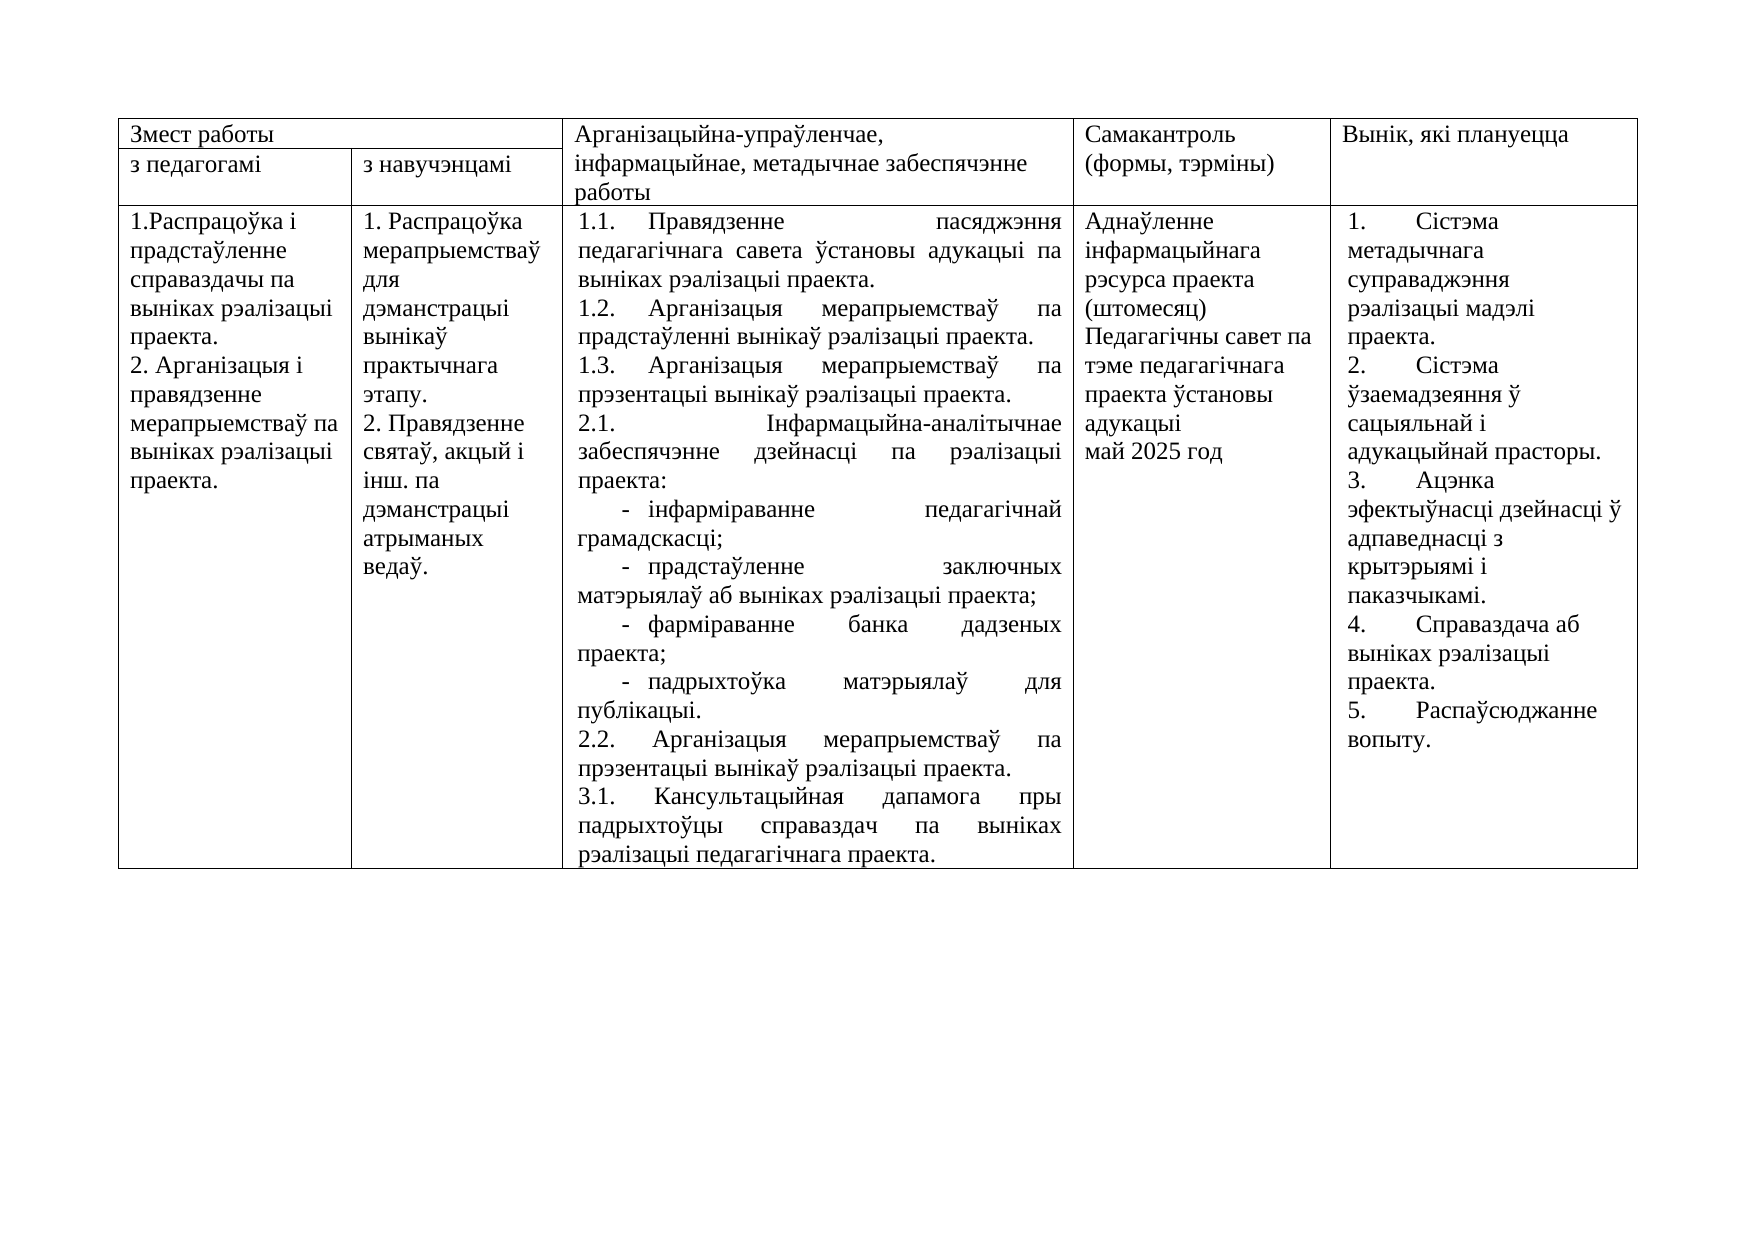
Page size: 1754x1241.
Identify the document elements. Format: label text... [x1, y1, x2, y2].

table_cell з педагогамі [119, 149, 351, 205]
table_cell Сістэма метадычнага суправаджэння рэалізацыі мадэлі праекта. Сістэма ўзаемадзеяння ў сацыяльнай і адукацыйнай прасторы. Ацэнка эфектыўнасці дзейнасці ў адпаведнасці з крытэрыямі і паказчыкамі. Справаздача аб выніках рэалізацыі праекта. Распаўсюджанне вопыту. [1331, 206, 1637, 868]
table_cell 1. Распрацоўка мерапрыемстваў для дэманстрацыі вынікаў практычнага этапу. 2. Правядзенне святаў, акцый і інш. па дэманстрацыі атрыманых ведаў. [352, 206, 562, 868]
table_cell з навучэнцамі [352, 149, 562, 205]
table_header Самакантроль (формы, тэрміны) [1074, 119, 1330, 205]
table_cell Правядзенне пасяджэння педагагічнага савета ўстановы адукацыі па выніках рэалізацыі праекта. Арганізацыя мерапрыемстваў па прадстаўленні вынікаў рэалізацыі праекта. Арганізацыя мерапрыемстваў па прэзентацыі вынікаў рэалізацыі праекта. 2.1. Інфармацыйна-аналітычнае забеспячэнне дзейнасці па рэалізацыі праекта: інфарміраванне педагагічнай грамадскасці; прадстаўленне заключных матэрыялаў аб выніках рэалізацыі праекта; фарміраванне банка дадзеных праекта; падрыхтоўка матэрыялаў для публікацыі. 2.2. Арганізацыя мерапрыемстваў па прэзентацыі вынікаў рэалізацыі праекта. 3.1. Кансультацыйная дапамога пры падрыхтоўцы справаздач па выніках рэалізацыі педагагічнага праекта. [563, 206, 1073, 868]
table_cell 1.Распрацоўка і прадстаўленне справаздачы па выніках рэалізацыі праекта. 2. Арганізацыя і правядзенне мерапрыемстваў па выніках рэалізацыі праекта. [119, 206, 351, 868]
table_cell Аднаўленне інфармацыйнага рэсурса праекта (штомесяц) Педагагічны савет па тэме педагагічнага праекта ўстановы адукацыі май 2025 год [1074, 206, 1330, 868]
table_header Арганізацыйна-упраўленчае, інфармацыйнае, метадычнае забеспячэнне работы [563, 119, 1073, 205]
table_header Змест работы [119, 119, 562, 148]
table_header Вынік, які плануецца [1331, 119, 1637, 205]
